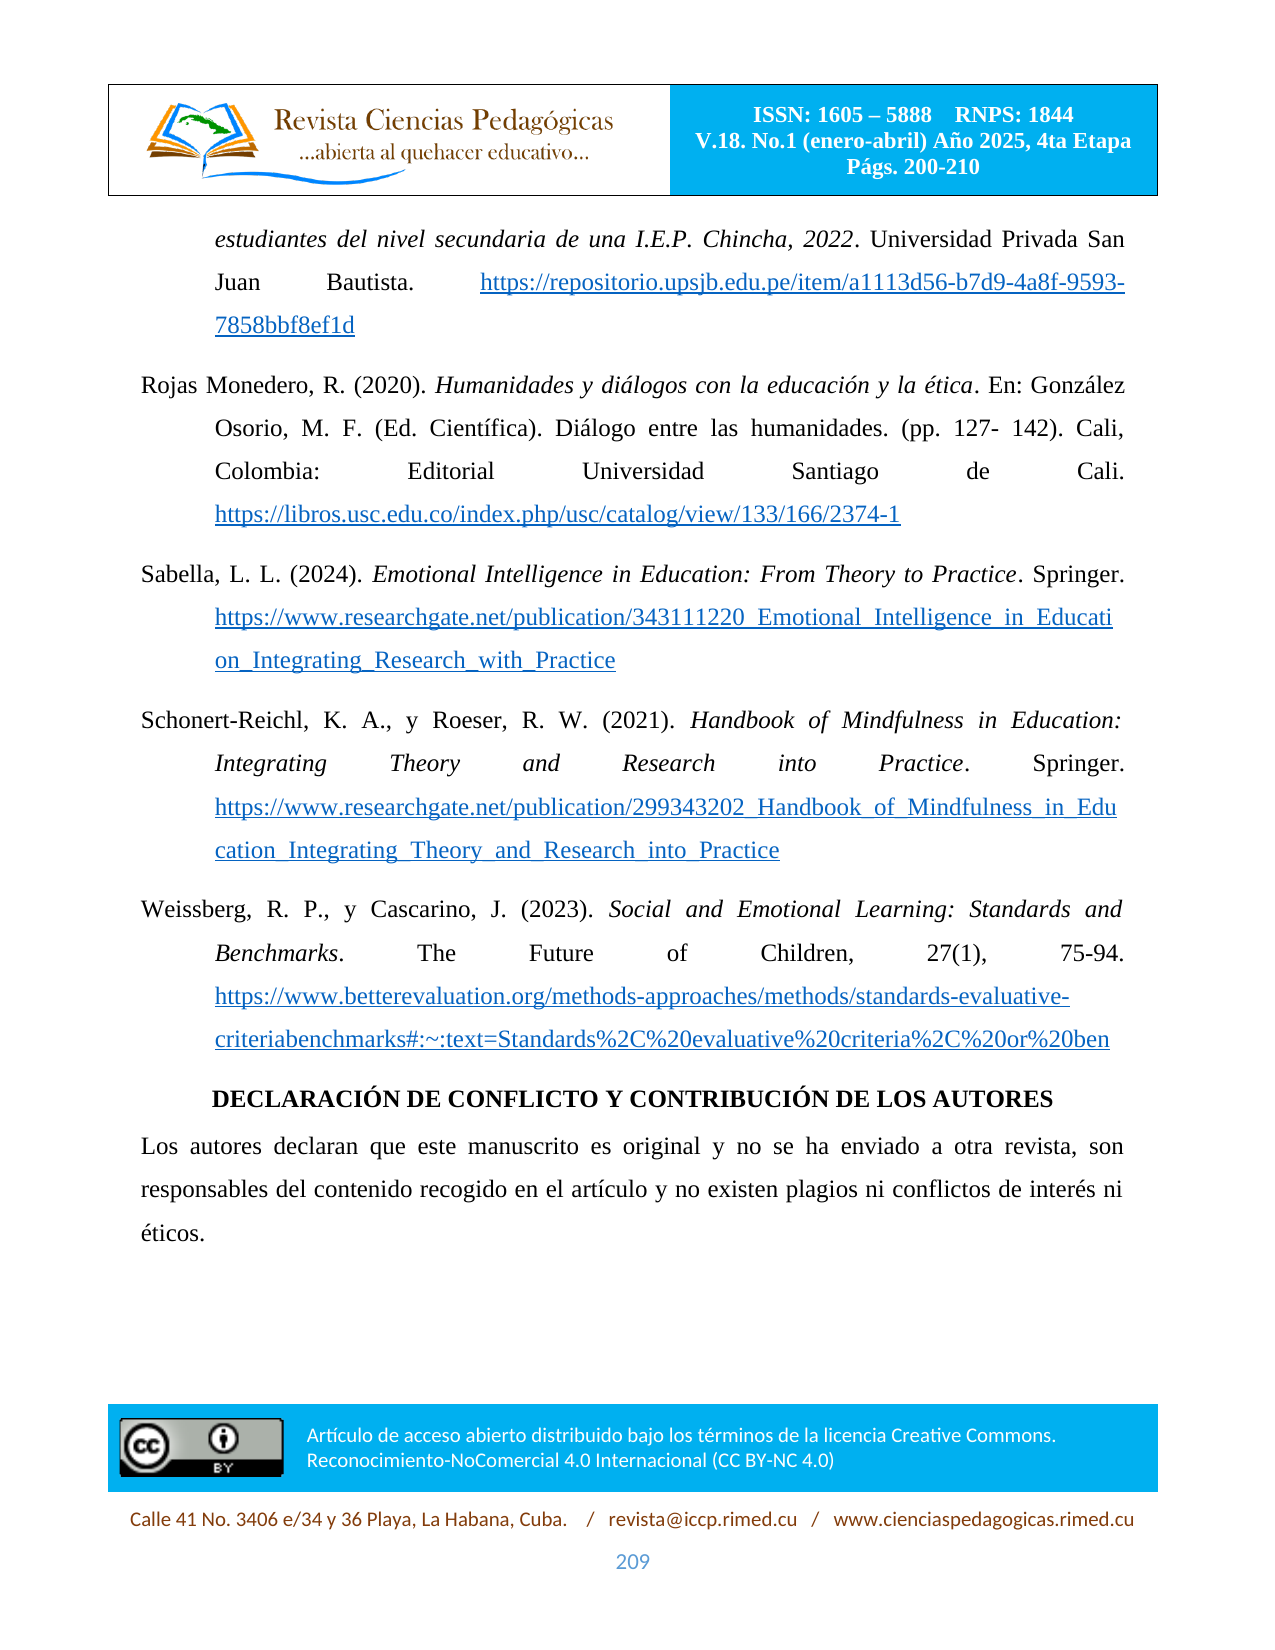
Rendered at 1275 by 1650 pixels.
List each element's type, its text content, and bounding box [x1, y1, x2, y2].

text Weissberg, R. P., y Cascarino, J. (2023). Social and Emotional Learning: Standards and Benchmarks. The Future of Children, 27(1), 75-94. https://www.betterevaluation.org/methods-approaches/methods/standards-evaluative-criteriabenchmarks#:~:text=Standards%2C%20evaluative%20criteria%2C%20or%20ben [141, 894, 1125, 1053]
picture [146, 92, 632, 188]
text Los autores declaran que este manuscrito es original y no se ha enviado a otra revista, son responsables del contenido recogido en el artículo y no existen plagios ni conflictos de interés ni éticos. [141, 1131, 1125, 1246]
text Rojas Monedero, R. (2020). Humanidades y diálogos con la educación y la ética. En: González Osorio, M. F. (Ed. Científica). Diálogo entre las humanidades. (pp. 127- 142). Cali, Colombia: Editorial Universidad Santiago de Cali. https://libros.usc.edu.co/index.php/usc/catalog/view/133/166/2374-1 [141, 370, 1125, 528]
text Sabella, L. L. (2024). Emotional Intelligence in Education: From Theory to Practice. Springer. https://www.researchgate.net/publication/343111220_Emotional_Intelligence_in_Education_Integrating_Research_with_Practice [141, 559, 1125, 674]
text DECLARACIÓN DE CONFLICTO Y CONTRIBUCIÓN DE LOS AUTORES [141, 1084, 1125, 1112]
text Schonert-Reichl, K. A., y Roeser, R. W. (2021). Handbook of Mindfulness in Education: Integrating Theory and Research into Practice. Springer. https://www.researchgate.net/publication/299343202_Handbook_of_Mindfulness_in_Education_Integrating_Theory_and_Research_into_Practice [141, 705, 1125, 863]
picture [121, 1419, 282, 1476]
